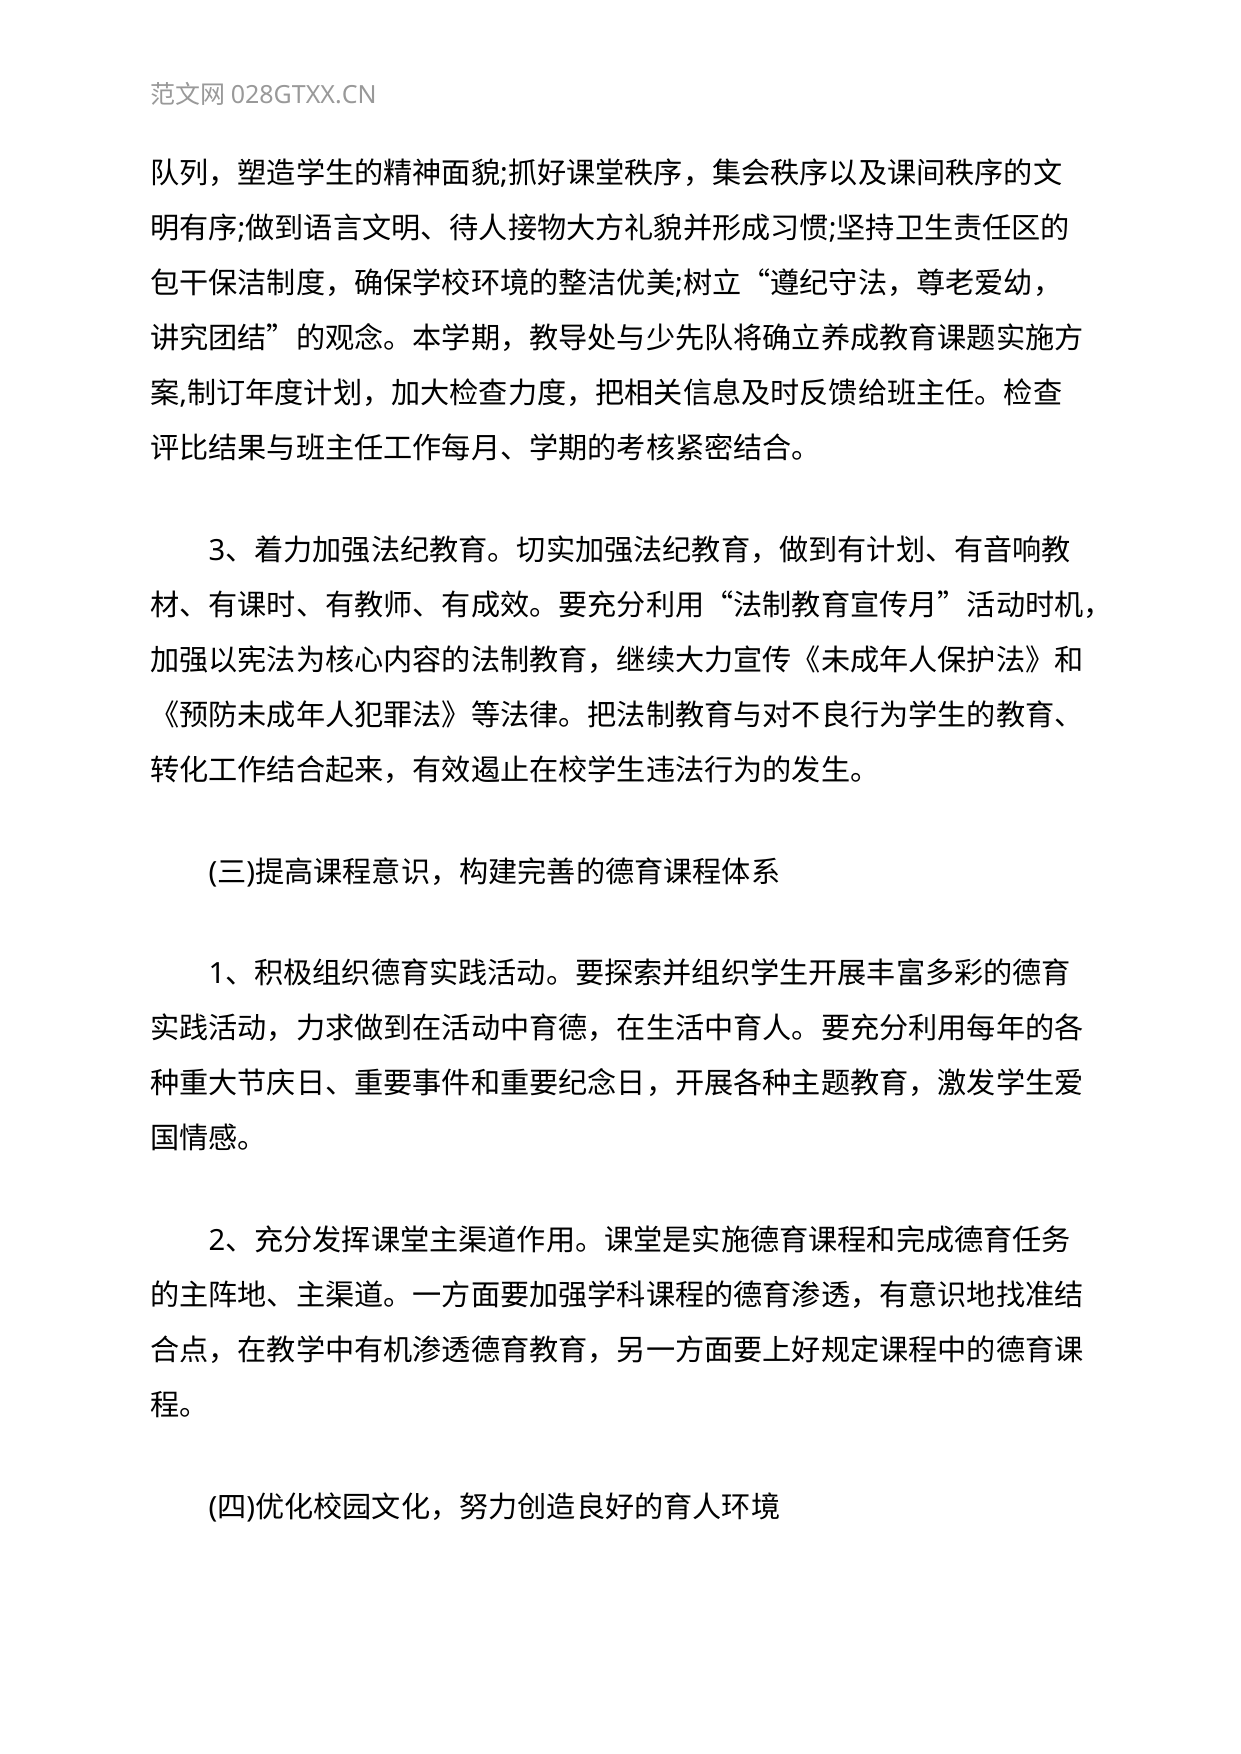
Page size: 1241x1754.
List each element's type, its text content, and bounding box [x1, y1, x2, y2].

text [150, 150, 1090, 467]
text (三)提高课程意识，构建完善的德育课程体系 [150, 848, 1090, 891]
text 2、充分发挥课堂主渠道作用。课堂是实施德育课程和完成德育任务的主阵地、主渠道。一方面要加强学科课程的德育渗透，有意识地找准结合点，在教学中有机渗透德育教育，另一方面要上好规定课程中的德育课程。 [150, 1217, 1090, 1424]
text 1、积极组织德育实践活动。要探索并组织学生开展丰富多彩的德育实践活动，力求做到在活动中育德，在生活中育人。要充分利用每年的各种重大节庆日、重要事件和重要纪念日，开展各种主题教育，激发学生爱国情感。 [150, 950, 1090, 1157]
text (四)优化校园文化，努力创造良好的育人环境 [150, 1483, 1090, 1526]
text 3、着力加强法纪教育。切实加强法纪教育，做到有计划、有音响教材、有课时、有教师、有成效。要充分利用“法制教育宣传月”活动时机，加强以宪法为核心内容的法制教育，继续大力宣传《未成年人保护法》和《预防未成年人犯罪法》等法律。把法制教育与对不良行为学生的教育、转化工作结合起来，有效遏止在校学生违法行为的发生。 [150, 527, 1090, 789]
